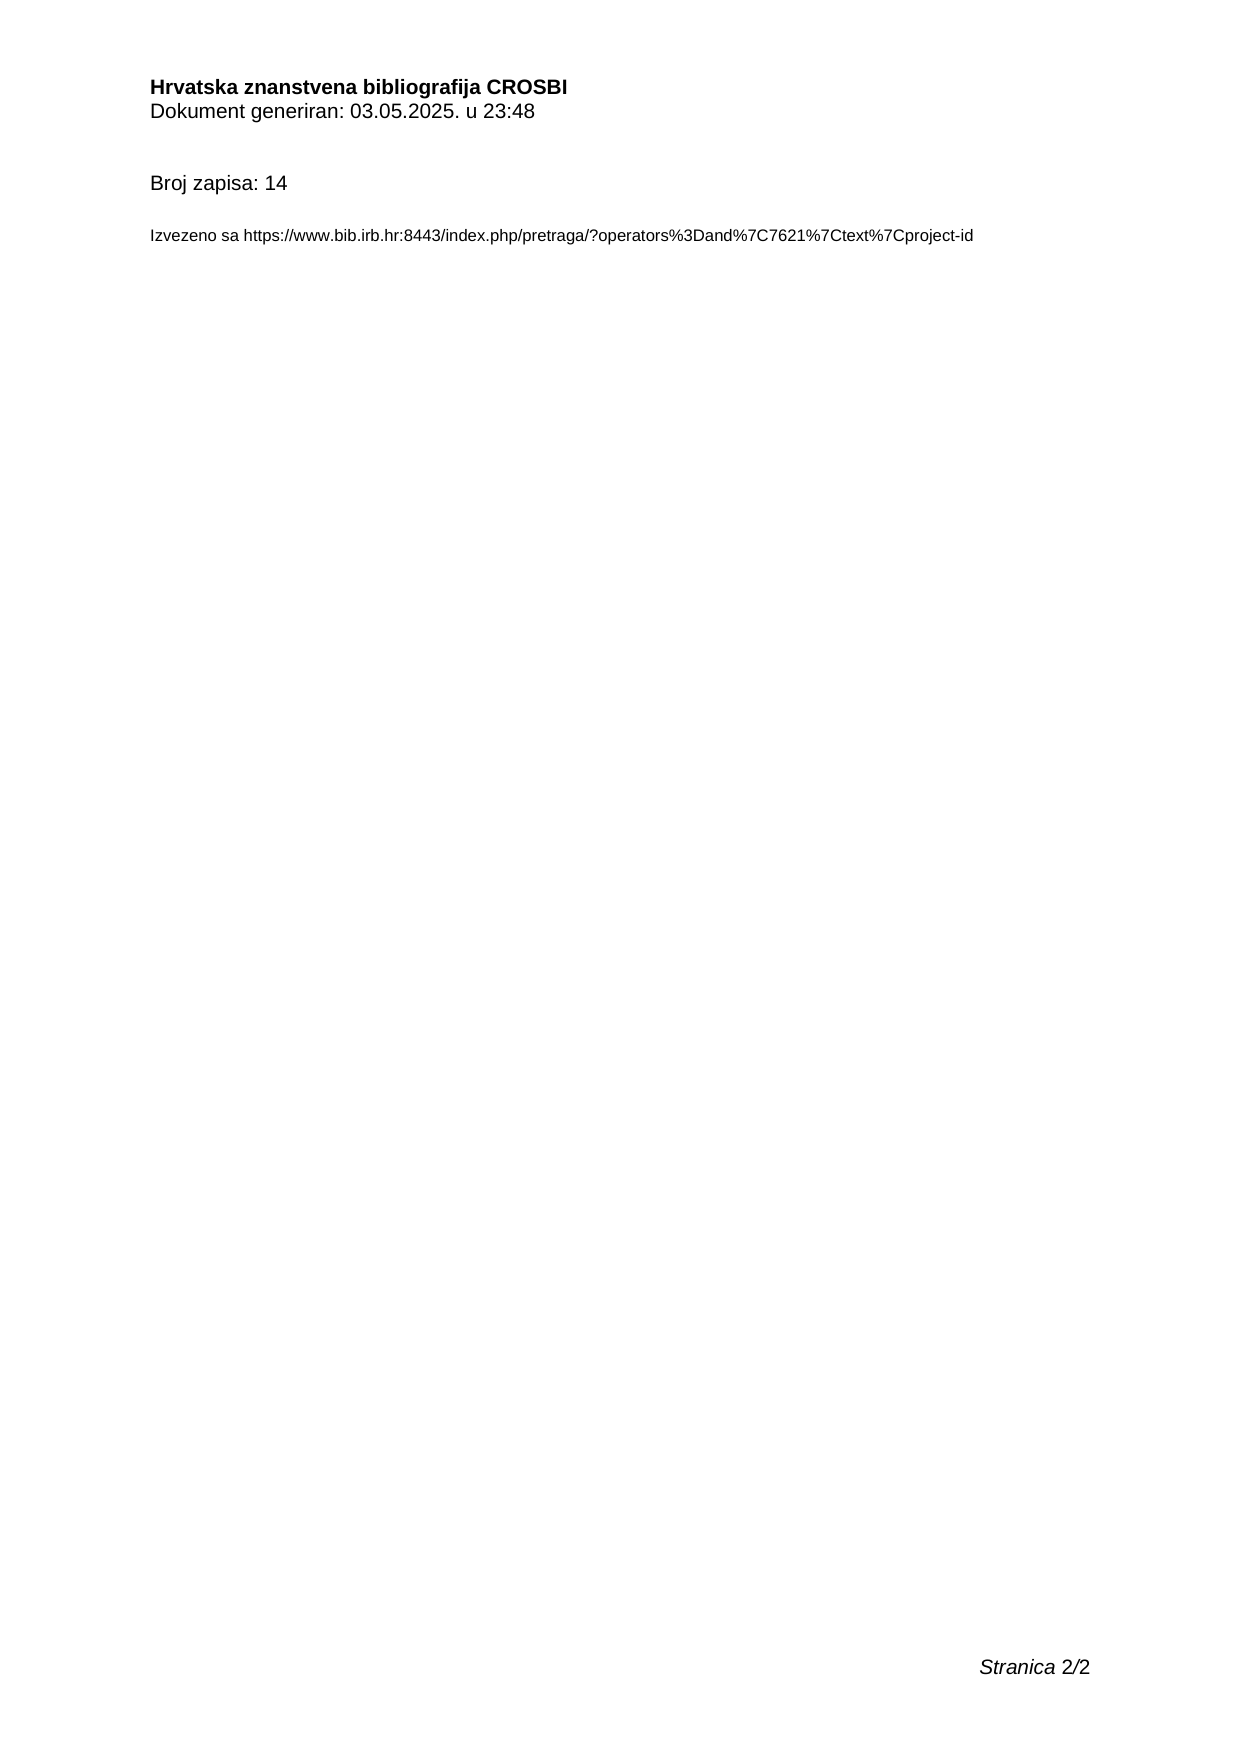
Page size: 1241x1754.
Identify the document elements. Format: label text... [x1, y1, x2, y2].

text Izvezeno sa https://www.bib.irb.hr:8443/index.php/pretraga/?operators%3Dand%7C7621%7Ctext%7Cproject-id [150, 226, 1090, 245]
text Broj zapisa: 14 [150, 171, 1090, 195]
